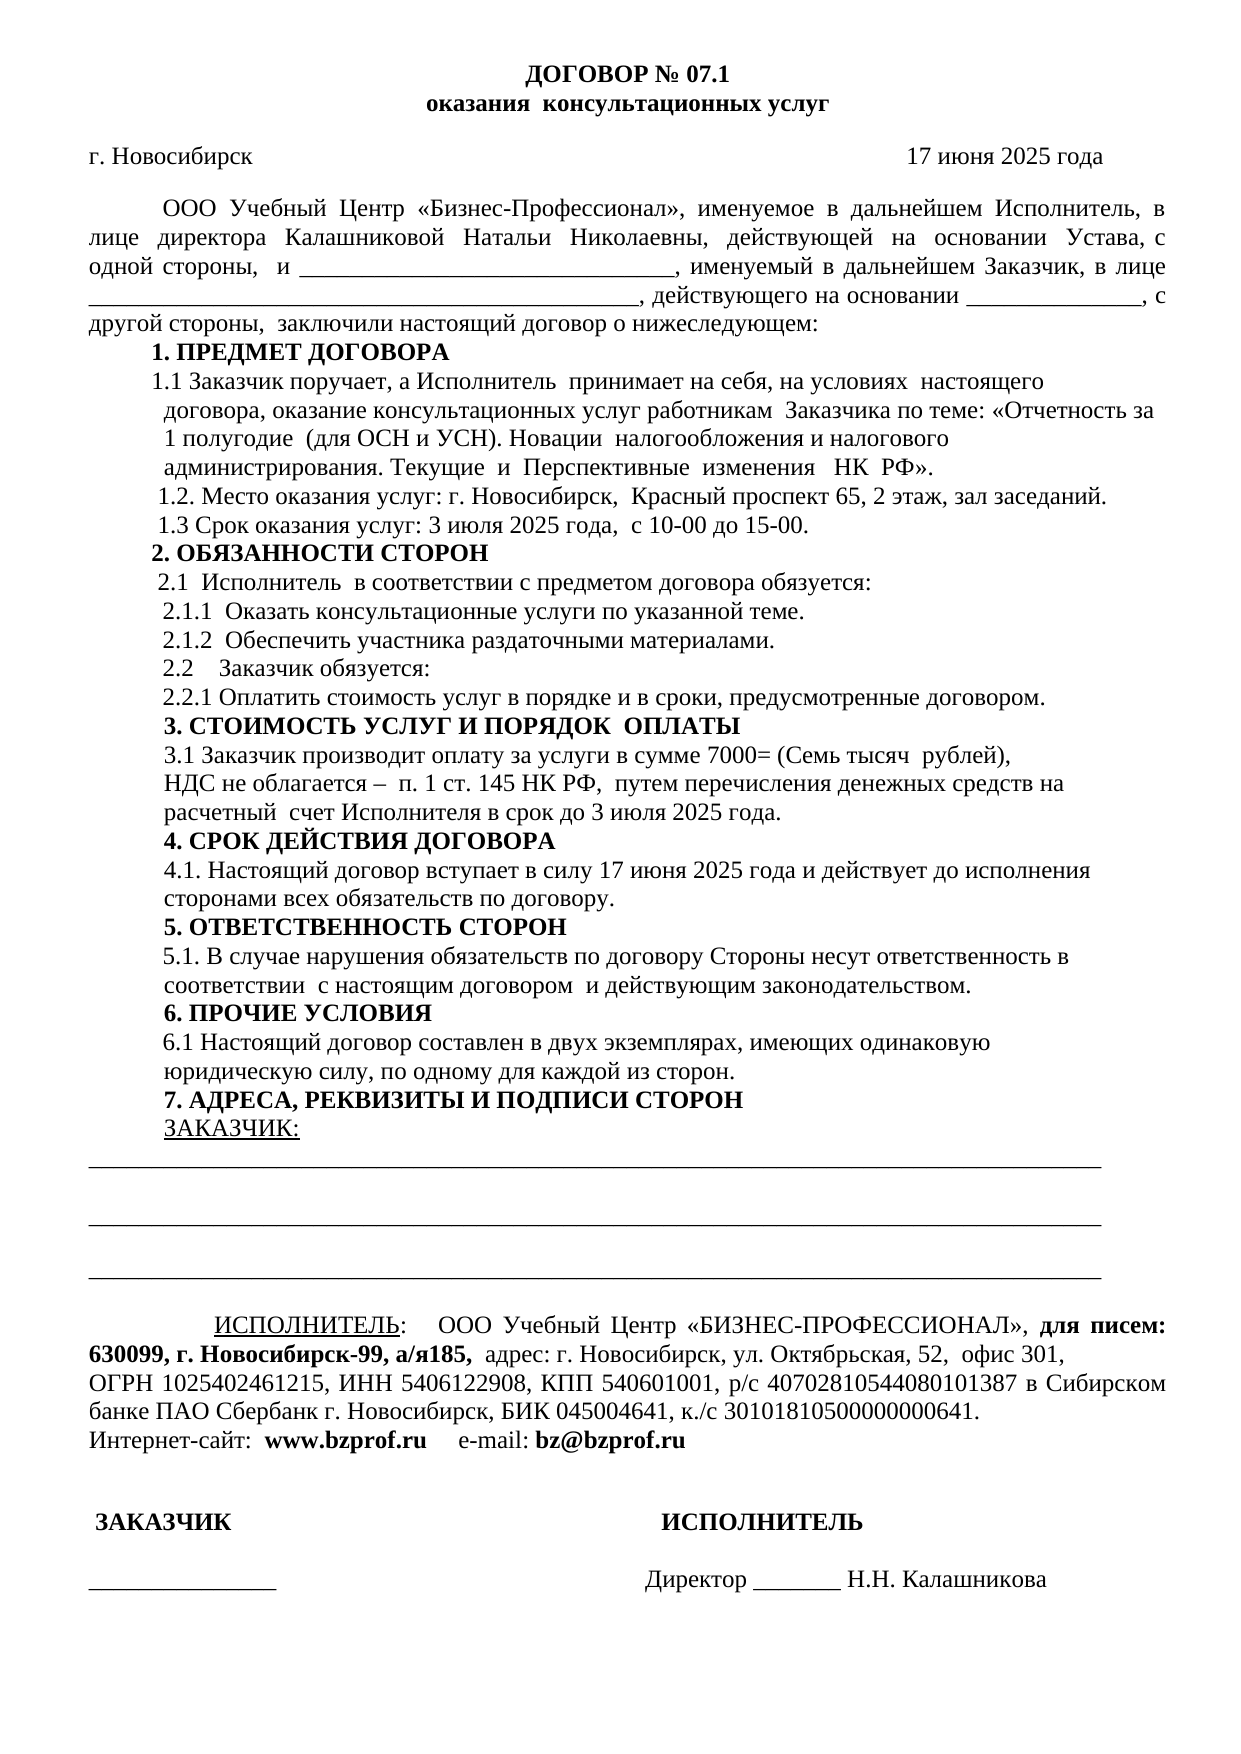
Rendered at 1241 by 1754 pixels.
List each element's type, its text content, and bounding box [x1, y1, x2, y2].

text 6.1 Настоящий договор составлен в двух экземплярах, имеющих одинаковую [89, 1027, 1167, 1056]
text 4.1. Настоящий договор вступает в силу 17 июня 2025 года и действует до исполнения [89, 855, 1167, 883]
text 1 полугодие (для ОСН и УСН). Новации налогообложения и налогового [89, 423, 1167, 452]
text 2.1.1 Оказать консультационные услуги по указанной теме. [89, 596, 1167, 625]
text 1. ПРЕДМЕТ ДОГОВОРА [89, 337, 1167, 366]
text соответствии с настоящим договором и действующим законодательством. [89, 970, 1167, 998]
text 5.1. В случае нарушения обязательств по договору Стороны несут ответственность в [89, 941, 1167, 970]
text сторонами всех обязательств по договору. [89, 883, 1167, 912]
text 2.1.2 Обеспечить участника раздаточными материалами. [89, 625, 1167, 653]
text ОГРН 1025402461215, ИНН 5406122908, КПП 540601001, р/с 40702810544080101387 в Сибирском банке ПАО Сбербанк г. Новосибирск, БИК 045004641, к./с 30101810500000000641. [89, 1368, 1167, 1425]
title оказания консультационных услуг [89, 88, 1167, 117]
text 6. ПРОЧИЕ УСЛОВИЯ [89, 998, 1167, 1027]
title ДОГОВОР № 07.1 [89, 59, 1167, 88]
text НДС не облагается – п. 1 ст. 145 НК РФ, путем перечисления денежных средств на [89, 768, 1167, 797]
text 2.2.1 Оплатить стоимость услуг в порядке и в сроки, предусмотренные договором. [89, 682, 1167, 711]
text расчетный счет Исполнителя в срок до 3 июля 2025 года. [89, 797, 1167, 826]
text _______________ Директор _______ Н.Н. Калашникова [89, 1564, 1167, 1593]
text ЗАКАЗЧИК: _________________________________________________________________________________ [89, 1113, 1167, 1171]
text договора, оказание консультационных услуг работникам Заказчика по теме: «Отчетность за [89, 395, 1167, 423]
text 5. ОТВЕТСТВЕННОСТЬ СТОРОН [89, 912, 1167, 941]
text г. Новосибирск 17 июня 2025 года [89, 141, 1167, 169]
text 1.2. Место оказания услуг: г. Новосибирск, Красный проспект 65, 2 этаж, зал заседаний. [89, 481, 1167, 510]
text 2. ОБЯЗАННОСТИ СТОРОН [89, 538, 1167, 567]
text 2.2 Заказчик обязуется: [89, 653, 1167, 682]
text _________________________________________________________________________________ [89, 1253, 1167, 1281]
text ООО Учебный Центр «Бизнес-Профессионал», именуемое в дальнейшем Исполнитель, в лице директора Калашниковой Натальи Николаевны, действующей на основании Устава, с одной стороны, и ______________________________, именуемый в дальнейшем Заказчик, в лице ____________________________________________, действующего на основании ______________, с другой стороны, заключили настоящий договор о нижеследующем: [89, 193, 1167, 337]
text ИСПОЛНИТЕЛЬ: ООО Учебный Центр «БИЗНЕС-ПРОФЕССИОНАЛ», для писем: 630099, г. Новосибирск-99, а/я185, адрес: г. Новосибирск, ул. Октябрьская, 52, офис 301, [89, 1310, 1167, 1368]
text 1.1 Заказчик поручает, а Исполнитель принимает на себя, на условиях настоящего [89, 366, 1167, 395]
text 4. СРОК ДЕЙСТВИЯ ДОГОВОРА [89, 826, 1167, 855]
text юридическую силу, по одному для каждой из сторон. [89, 1056, 1167, 1085]
text 3.1 Заказчик производит оплату за услуги в сумме 7000= (Семь тысяч рублей), [89, 740, 1167, 768]
text ЗАКАЗЧИК ИСПОЛНИТЕЛЬ [89, 1507, 1167, 1535]
text _________________________________________________________________________________ [89, 1200, 1167, 1228]
text 7. АДРЕСА, РЕКВИЗИТЫ И ПОДПИСИ СТОРОН [89, 1085, 1167, 1113]
text 3. СТОИМОСТЬ УСЛУГ И ПОРЯДОК ОПЛАТЫ [89, 711, 1167, 740]
text Интернет-сайт: www.bzprof.ru e-mail: bz@bzprof.ru [89, 1425, 1167, 1454]
text 2.1 Исполнитель в соответствии с предметом договора обязуется: [89, 567, 1167, 596]
text администрирования. Текущие и Перспективные изменения НК РФ». [89, 452, 1167, 481]
text 1.3 Срок оказания услуг: 3 июля 2025 года, с 10-00 до 15-00. [89, 510, 1167, 538]
